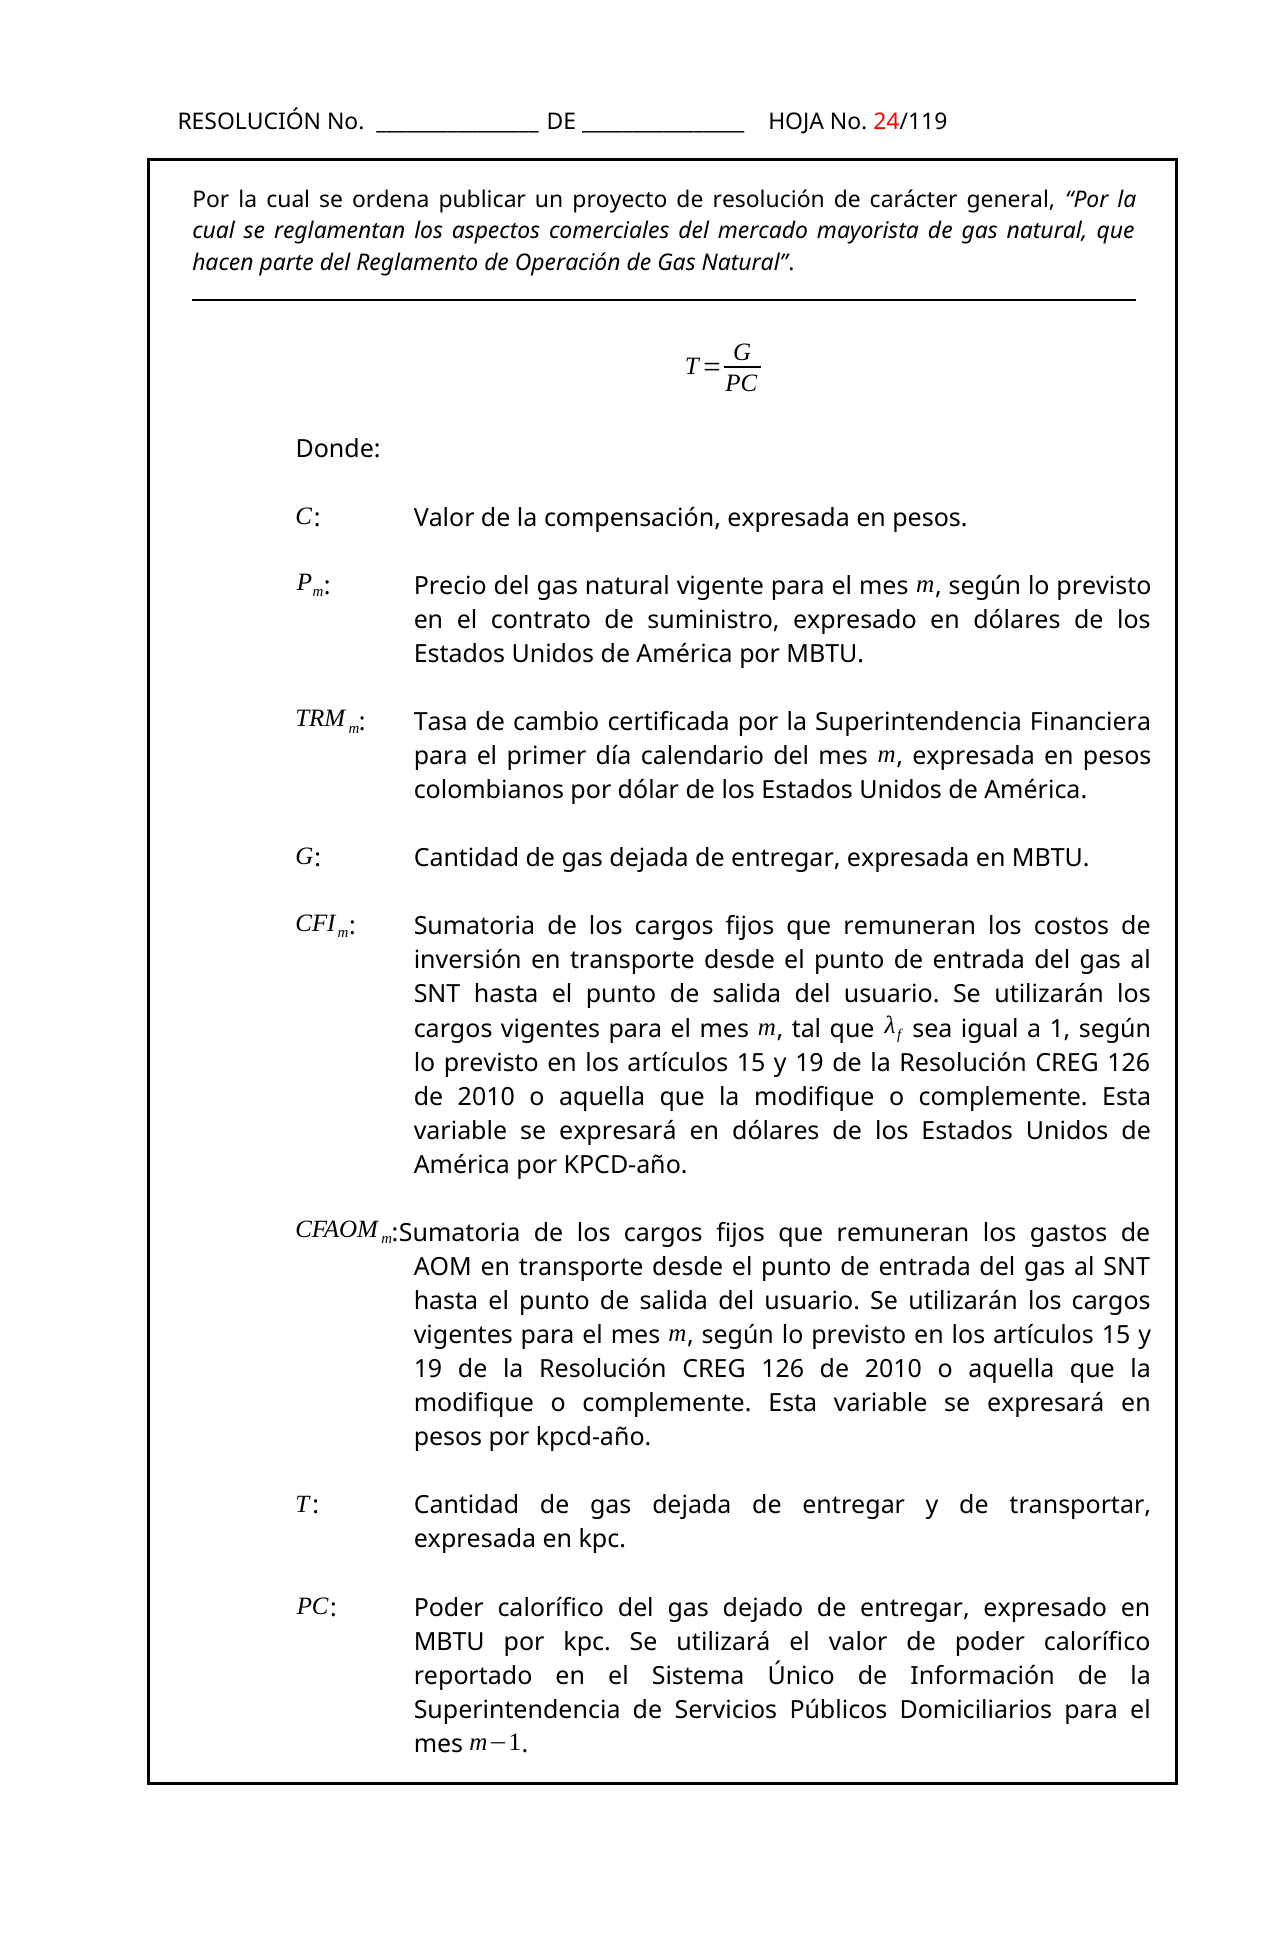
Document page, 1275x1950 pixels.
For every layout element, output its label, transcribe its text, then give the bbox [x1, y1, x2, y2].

text : Sumatoria de los cargos fijos que remuneran los costos de inversión en transporte desde el punto de entrada del gas al SNT hasta el punto de salida del usuario. Se utilizarán los cargos vigentes para el mes , tal que sea igual a 1, según lo previsto en los artículos 15 y 19 de la Resolución CREG 126 de 2010 o aquella que la modifique o complemente. Esta variable se expresará en dólares de los Estados Unidos de América por KPCD-año. [295, 908, 1152, 1181]
text Donde: [295, 431, 1152, 465]
text : Cantidad de gas dejada de entregar, expresada en MBTU. [295, 840, 1152, 874]
text : Sumatoria de los cargos fijos que remuneran los gastos de AOM en transporte desde el punto de entrada del gas al SNT hasta el punto de salida del usuario. Se utilizarán los cargos vigentes para el mes , según lo previsto en los artículos 15 y 19 de la Resolución CREG 126 de 2010 o aquella que la modifique o complemente. Esta variable se expresará en pesos por kpcd-año. [295, 1214, 1152, 1453]
text : Precio del gas natural vigente para el mes , según lo previsto en el contrato de suministro, expresado en dólares de los Estados Unidos de América por MBTU. [295, 567, 1152, 669]
text : Cantidad de gas dejada de entregar y de transportar, expresada en kpc. [295, 1487, 1152, 1555]
text : Poder calorífico del gas dejado de entregar, expresado en MBTU por kpc. Se utilizará el valor de poder calorífico reportado en el Sistema Único de Información de la Superintendencia de Servicios Públicos Domiciliarios para el mes . [295, 1589, 1152, 1759]
text : Tasa de cambio certificada por la Superintendencia Financiera para el primer día calendario del mes , expresada en pesos colombianos por dólar de los Estados Unidos de América. [295, 704, 1152, 806]
text : Valor de la compensación, expresada en pesos. [295, 499, 1152, 533]
